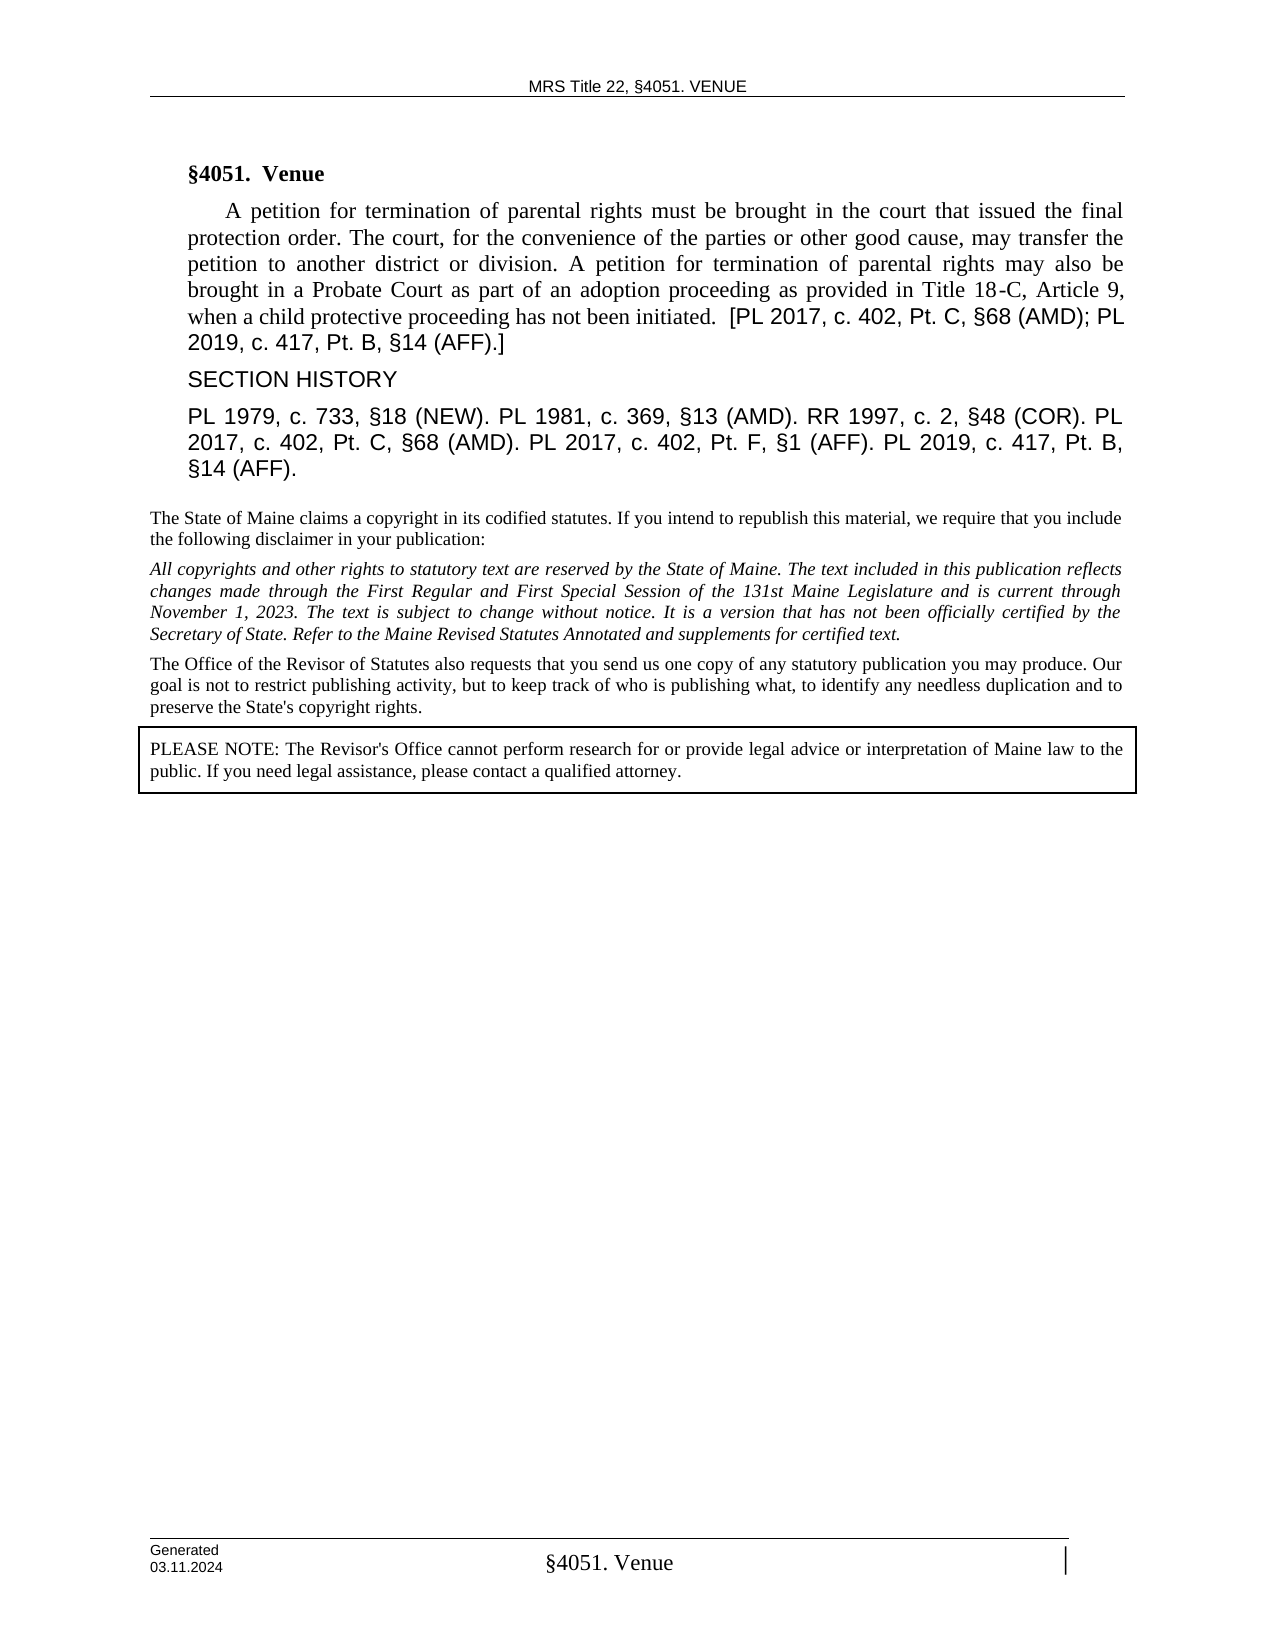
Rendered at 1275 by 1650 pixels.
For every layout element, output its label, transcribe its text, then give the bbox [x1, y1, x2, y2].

text PLEASE NOTE: The Revisor's Office cannot perform research for or provide legal advice or interpretation of Maine law to the public. If you need legal assistance, please contact a qualified attorney. [140, 728, 1135, 792]
text PL 1979, c. 733, §18 (NEW). PL 1981, c. 369, §13 (AMD). RR 1997, c. 2, §48 (COR). PL 2017, c. 402, Pt. C, §68 (AMD). PL 2017, c. 402, Pt. F, §1 (AFF). PL 2019, c. 417, Pt. B, §14 (AFF). [187, 403, 1125, 482]
text SECTION HISTORY [187, 366, 1125, 392]
text The Office of the Revisor of Statutes also requests that you send us one copy of any statutory publication you may produce. Our goal is not to restrict publishing activity, but to keep track of who is publishing what, to identify any needless duplication and to preserve the State's copyright rights. [150, 653, 1125, 717]
text All copyrights and other rights to statutory text are reserved by the State of Maine. The text included in this publication reflects changes made through the First Regular and First Special Session of the 131st Maine Legislature and is current through November 1, 2023 . The text is subject to change without notice. It is a version that has not been officially certified by the Secretary of State. Refer to the Maine Revised Statutes Annotated and supplements for certified text. [150, 558, 1125, 644]
text §4051. Venue [187, 160, 1125, 187]
text The State of Maine claims a copyright in its codified statutes. If you intend to republish this material, we require that you include the following disclaimer in your publication: [150, 507, 1125, 550]
text A petition for termination of parental rights must be brought in the court that issued the final protection order. The court, for the convenience of the parties or other good cause, may transfer the petition to another district or division. A petition for termination of parental rights may also be brought in a Probate Court as part of an adoption proceeding as provided in Title 18‑C, Article 9, when a child protective proceeding has not been initiated. [PL 2017, c. 402, Pt. C, §68 (AMD); PL 2019, c. 417, Pt. B, §14 (AFF).] [187, 197, 1125, 355]
